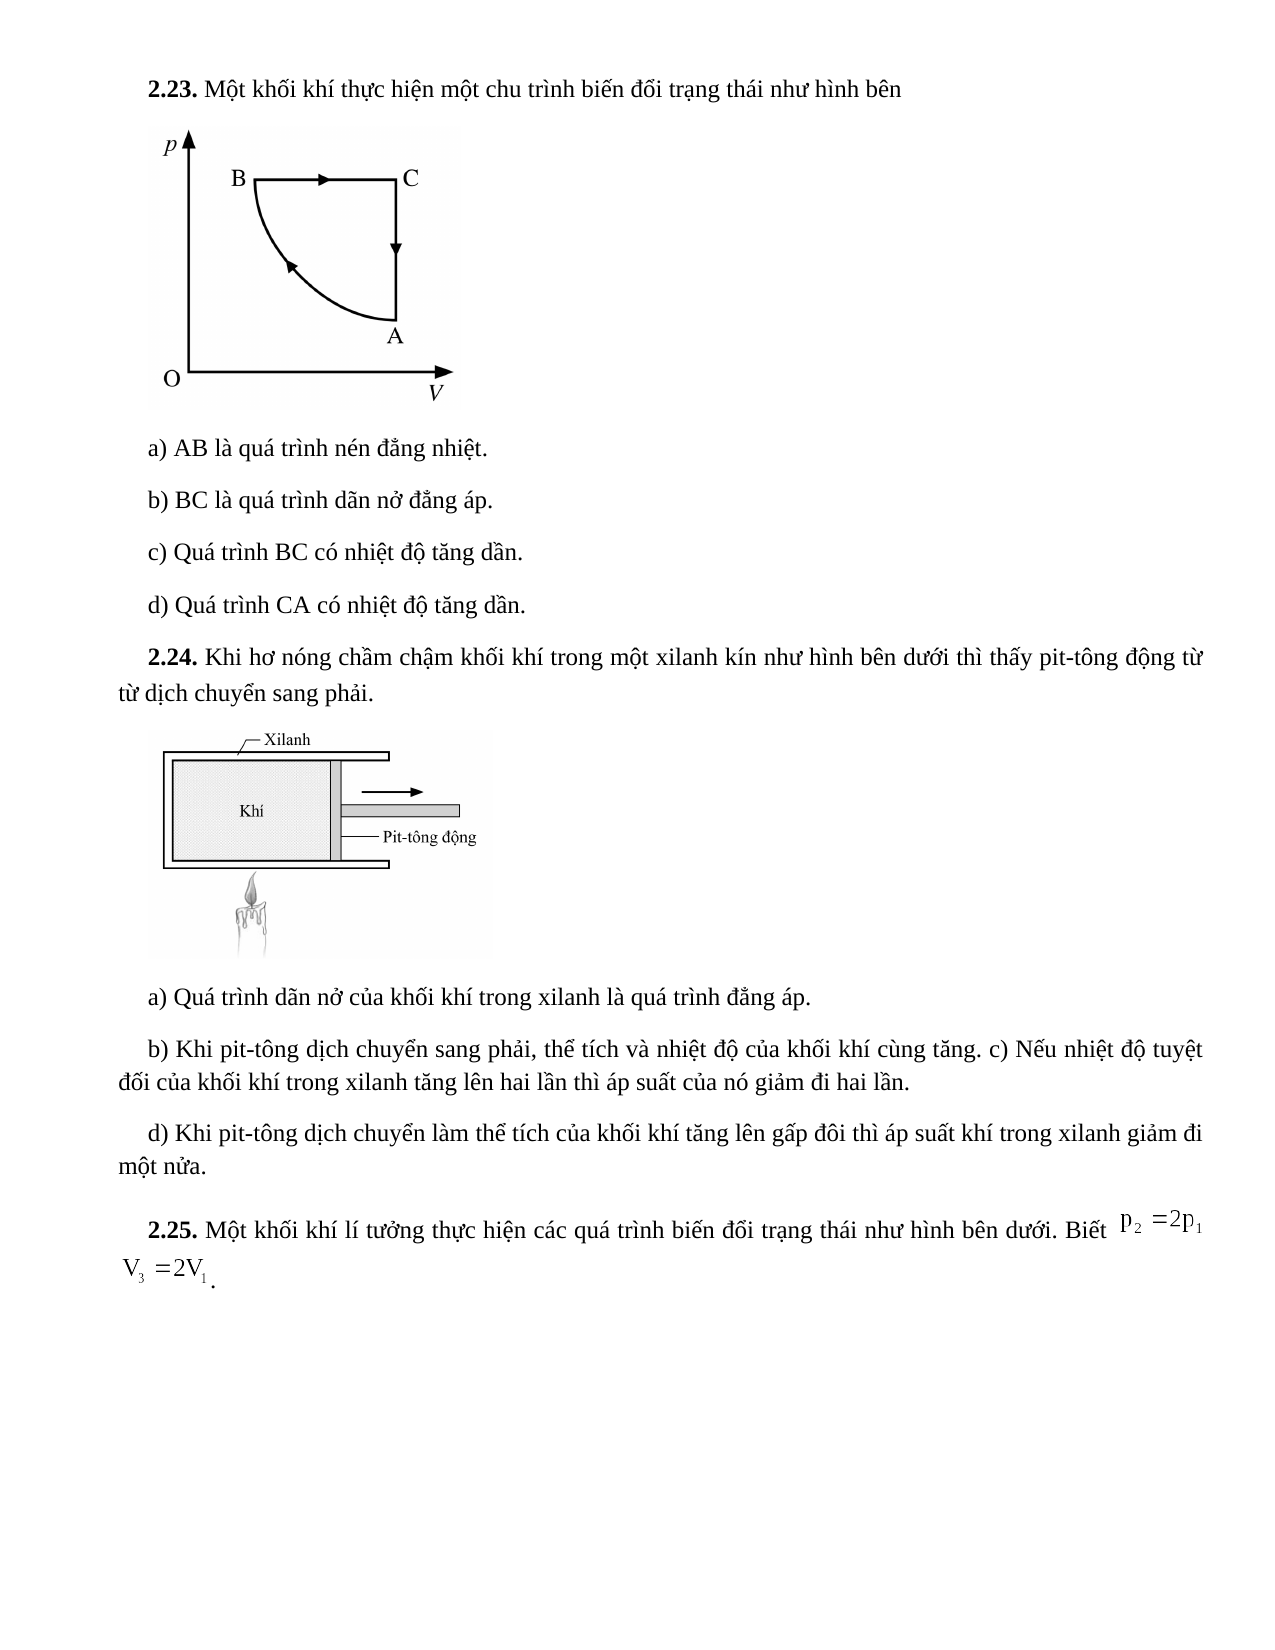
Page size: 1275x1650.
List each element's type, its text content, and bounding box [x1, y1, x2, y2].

text 2.23. Một khối khí thực hiện một chu trình biến đổi trạng thái như hình bên [118, 74, 1204, 103]
picture [147, 126, 462, 410]
text 2.24. Khi hơ nóng chầm chậm khối khí trong một xilanh kín như hình bên dưới thì thấy pit-tông động từ từ dịch chuyển sang phải. [118, 642, 1204, 706]
text 2.25. Một khối khí lí tưởng thực hiện các quá trình biến đổi trạng thái như hình bên dưới. Biết . [118, 1201, 1204, 1294]
picture [147, 730, 494, 959]
text b) BC là quá trình dãn nở đẳng áp. [118, 485, 1204, 514]
text c) Quá trình BC có nhiệt độ tăng dần. [118, 537, 1204, 566]
text a) Quá trình dãn nở của khối khí trong xilanh là quá trình đẳng áp. [118, 982, 1204, 1010]
text b) Khi pit-tông dịch chuyển sang phải, thể tích và nhiệt độ của khối khí cùng tăng. c) Nếu nhiệt độ tuyệt đối của khối khí trong xilanh tăng lên hai lần thì áp suất của nó giảm đi hai lần. [118, 1034, 1204, 1096]
text d) Quá trình CA có nhiệt độ tăng dần. [118, 590, 1204, 618]
text d) Khi pit-tông dịch chuyển làm thể tích của khối khí tăng lên gấp đôi thì áp suất khí trong xilanh giảm đi một nửa. [118, 1118, 1204, 1180]
text a) AB là quá trình nén đẳng nhiệt. [118, 433, 1204, 462]
